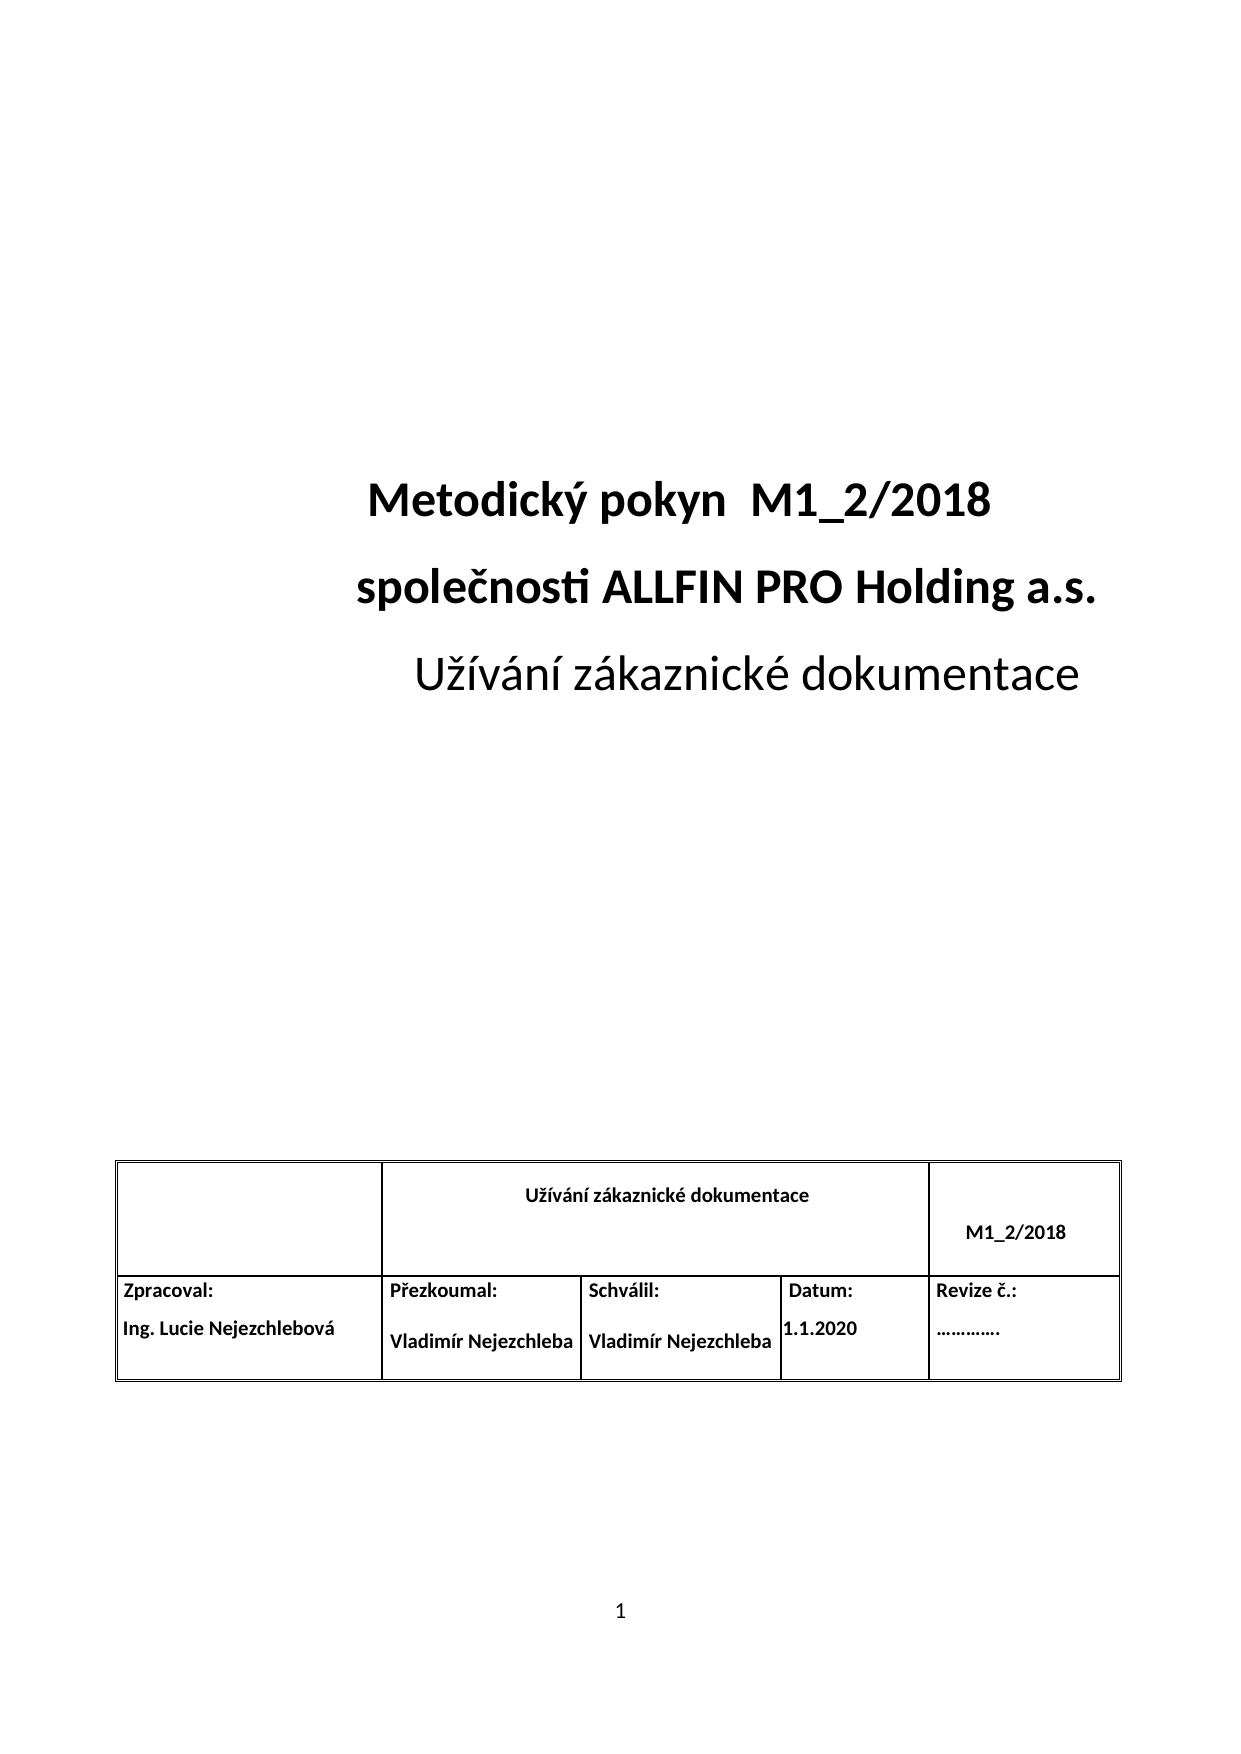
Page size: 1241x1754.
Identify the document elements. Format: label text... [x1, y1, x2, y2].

text společnosti ALLFIN PRO Holding a.s. [281, 555, 1109, 616]
text Užívání zákaznické dokumentace [414, 641, 1109, 702]
table_cell Schválil: Vladimír Nejezchleba [582, 1277, 780, 1379]
table_cell Zpracoval: Ing. Lucie Nejezchlebová [118, 1277, 381, 1379]
table_cell Přezkoumal: Vladimír Nejezchleba [383, 1277, 580, 1379]
table_header Užívání zákaznické dokumentace [383, 1163, 928, 1275]
table_cell Datum: 1.1.2020 [782, 1277, 928, 1379]
text Metodický pokyn M1_2/2018 [367, 468, 1109, 529]
table_header [118, 1163, 381, 1275]
table_header M1_2/2018 [930, 1163, 1119, 1275]
table_cell Revize č.: …………. [930, 1277, 1119, 1379]
